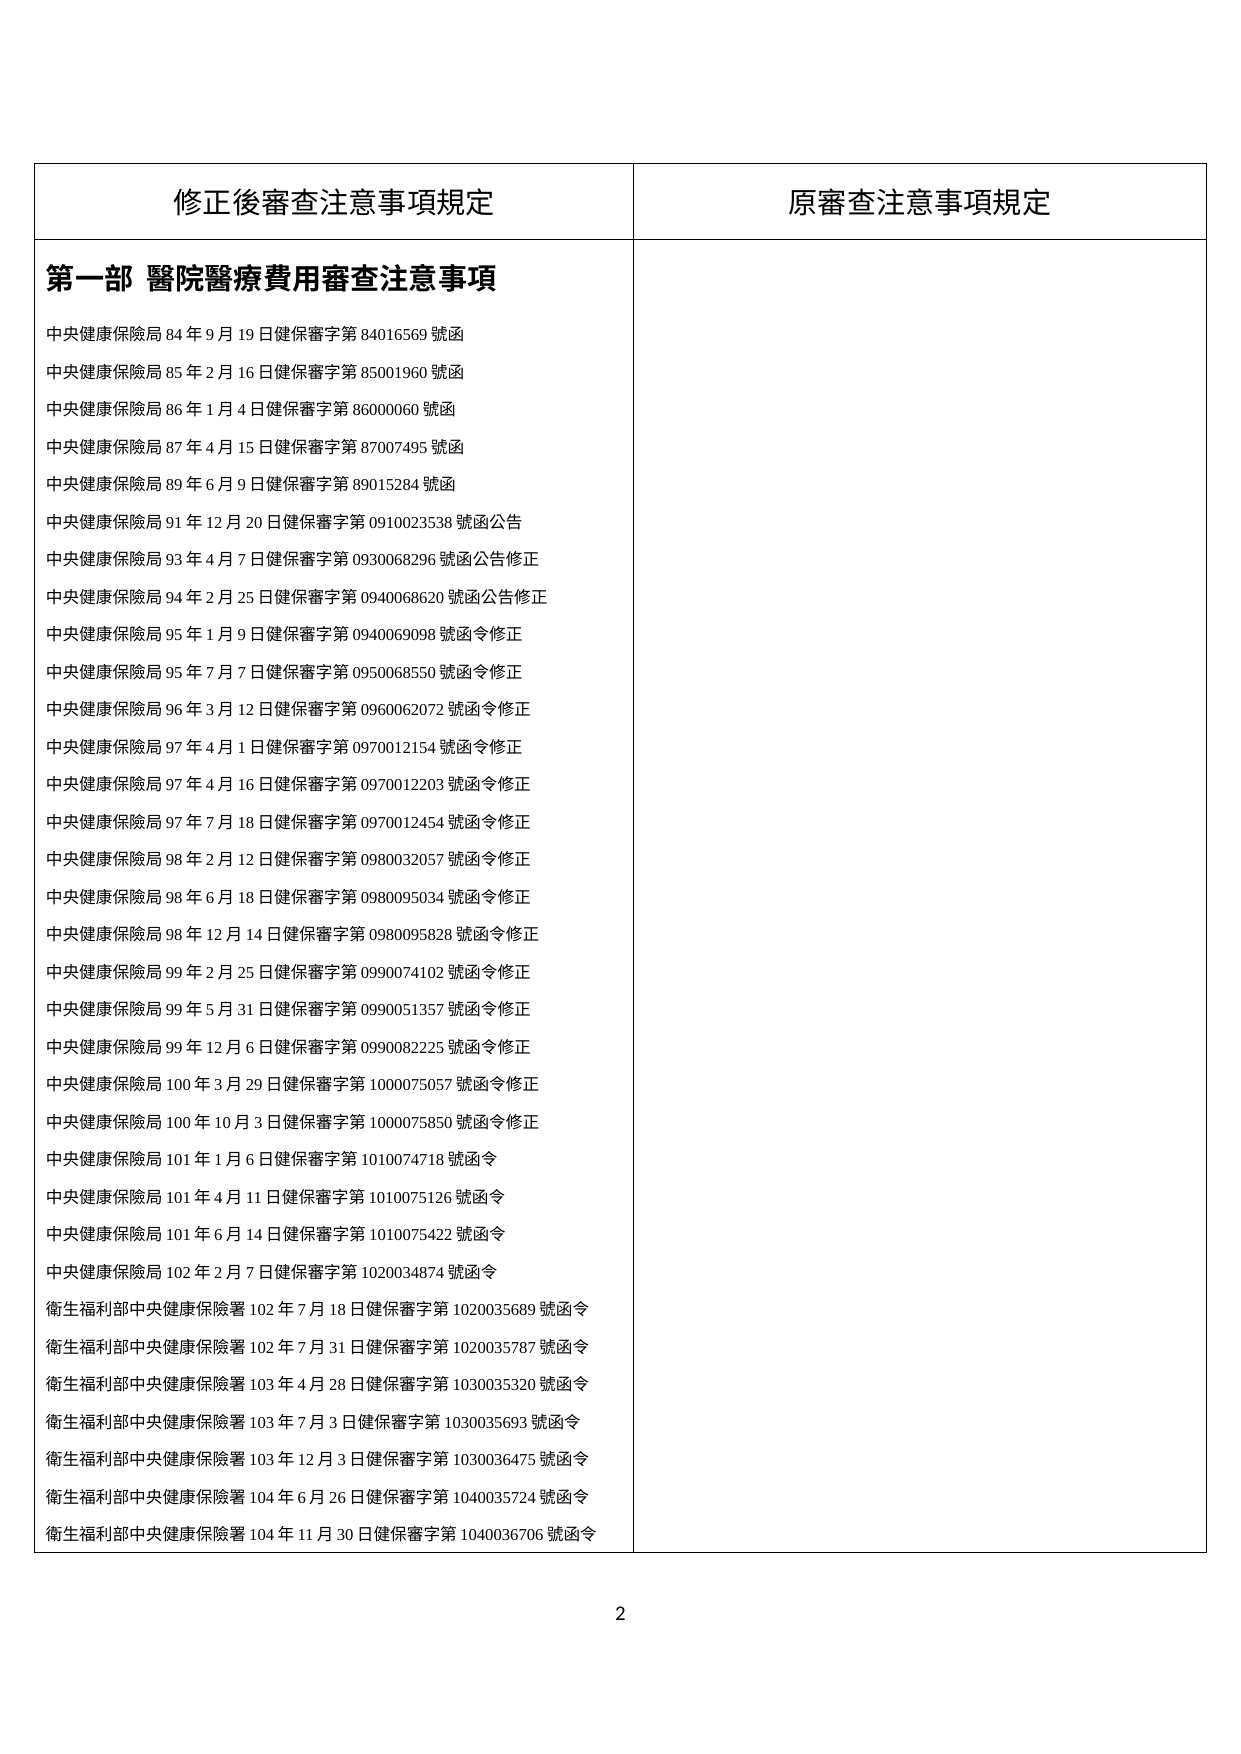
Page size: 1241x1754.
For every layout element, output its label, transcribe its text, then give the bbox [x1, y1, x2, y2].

table_header 修正後審查注意事項規定 [35, 164, 633, 238]
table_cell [35, 240, 633, 1552]
table_header 原審查注意事項規定 [634, 164, 1206, 238]
table_cell [634, 240, 1206, 1552]
